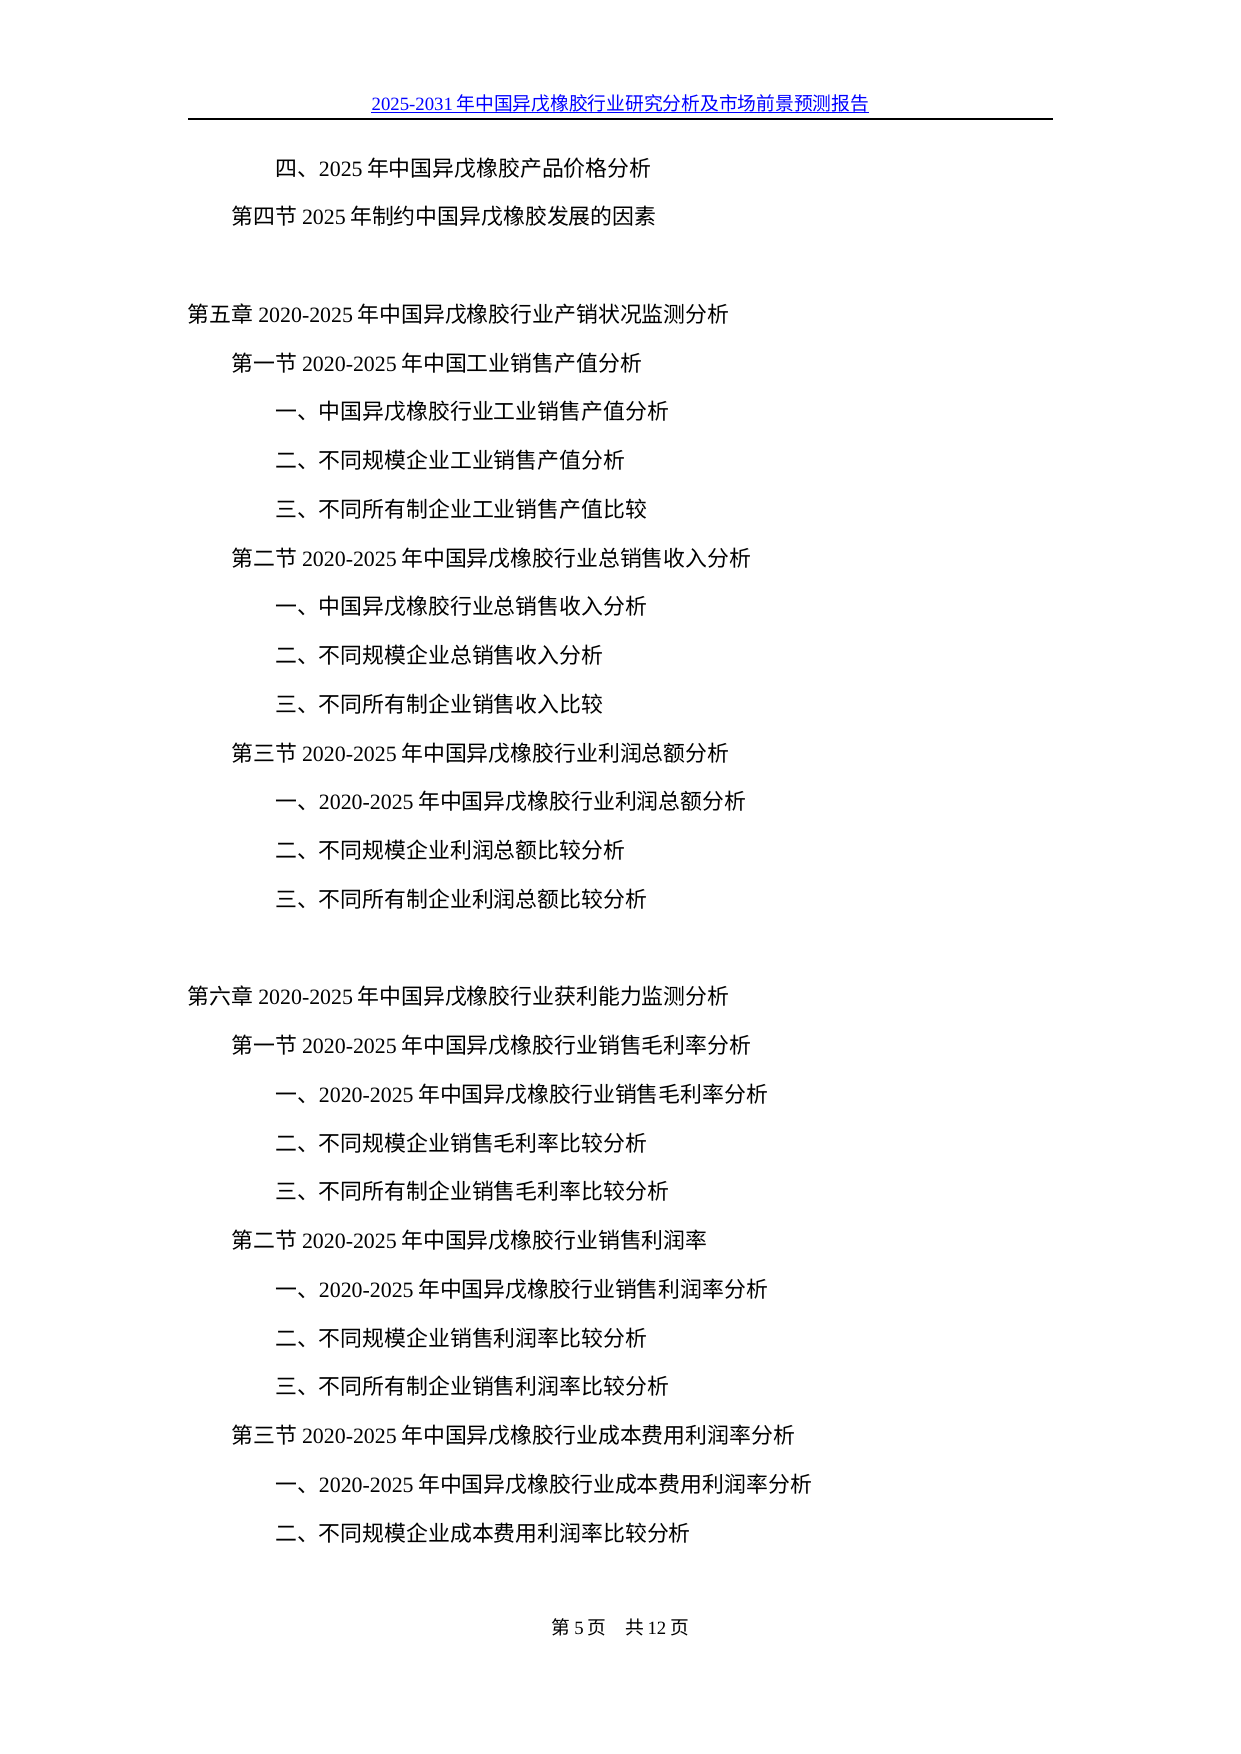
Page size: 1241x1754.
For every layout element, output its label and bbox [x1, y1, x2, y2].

text [187, 150, 1053, 1548]
